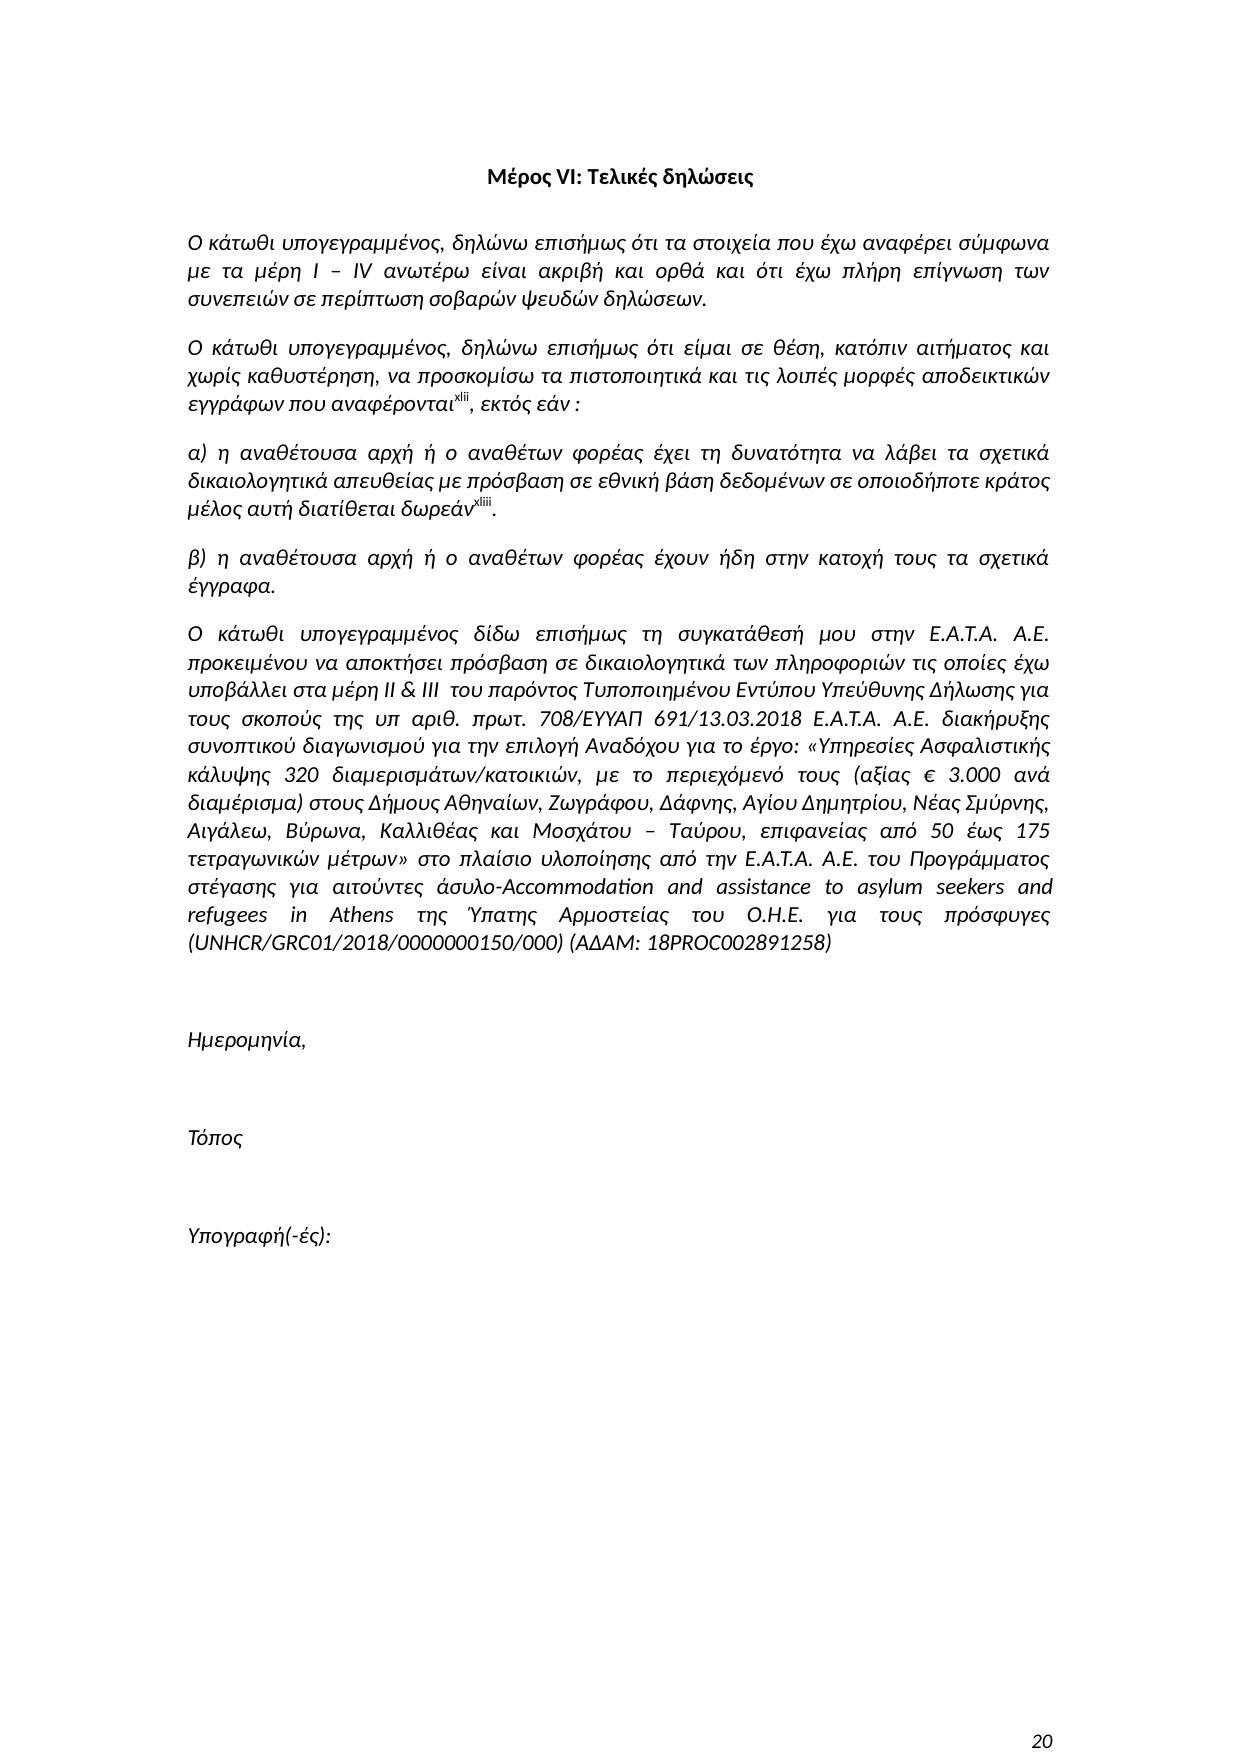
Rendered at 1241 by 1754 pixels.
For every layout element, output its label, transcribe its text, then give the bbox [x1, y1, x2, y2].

text Ο κάτωθι υπογεγραμμένος, δηλώνω επισήμως ότι τα στοιχεία που έχω αναφέρει σύμφωνα με τα μέρη Ι – IV ανωτέρω είναι ακριβή και ορθά και ότι έχω πλήρη επίγνωση των συνεπειών σε περίπτωση σοβαρών ψευδών δηλώσεων. [187, 228, 1053, 312]
text Ο κάτωθι υπογεγραμμένος δίδω επισήμως τη συγκατάθεσή μου στην Ε.Α.Τ.Α. Α.Ε. προκειμένου να αποκτήσει πρόσβαση σε δικαιολογητικά των πληροφοριών τις οποίες έχω υποβάλλει στα μέρη II & III του παρόντος Τυποποιημένου Εντύπου Υπεύθυνης Δήλωσης για τους σκοπούς της υπ αριθ. πρωτ. 708/ΕΥΥΑΠ 691/13.03.2018 Ε.Α.Τ.Α. Α.Ε. διακήρυξης συνοπτικού διαγωνισμού για την επιλογή Αναδόχου για το έργο: «Υπηρεσίες Ασφαλιστικής κάλυψης 320 διαμερισμάτων/κατοικιών, με το περιεχόμενό τους (αξίας € 3.000 ανά διαμέρισμα) στους Δήμους Αθηναίων, Ζωγράφου, Δάφνης, Αγίου Δημητρίου, Νέας Σμύρνης, Αιγάλεω, Βύρωνα, Καλλιθέας και Μοσχάτου – Ταύρου, επιφανείας από 50 έως 175 τετραγωνικών μέτρων» στο πλαίσιο υλοποίησης από την Ε.Α.Τ.Α. Α.Ε. του Προγράμματος στέγασης για αιτούντες άσυλο-Accommodation and assistance to asylum seekers and refugees in Athens της Ύπατης Αρμοστείας του Ο.Η.Ε. για τους πρόσφυγες (UNHCR/GRC01/2018/0000000150/000) (ΑΔΑΜ: 18PROC002891258) [187, 619, 1053, 956]
text β) η αναθέτουσα αρχή ή ο αναθέτων φορέας έχουν ήδη στην κατοχή τους τα σχετικά έγγραφα. [187, 543, 1053, 599]
text α) η αναθέτουσα αρχή ή ο αναθέτων φορέας έχει τη δυνατότητα να λάβει τα σχετικά δικαιολογητικά απευθείας με πρόσβαση σε εθνική βάση δεδομένων σε οποιοδήποτε κράτος μέλος αυτή διατίθεται δωρεάν. [187, 438, 1053, 522]
text Ημερομηνία, [187, 1026, 1053, 1053]
text Τόπος [187, 1123, 1053, 1151]
text Μέρος VI: Τελικές δηλώσεις [187, 162, 1053, 191]
text Υπογραφή(-ές): [187, 1221, 1053, 1249]
text Ο κάτωθι υπογεγραμμένος, δηλώνω επισήμως ότι είμαι σε θέση, κατόπιν αιτήματος και χωρίς καθυστέρηση, να προσκομίσω τα πιστοποιητικά και τις λοιπές μορφές αποδεικτικών εγγράφων που αναφέρονται, εκτός εάν : [187, 333, 1053, 417]
